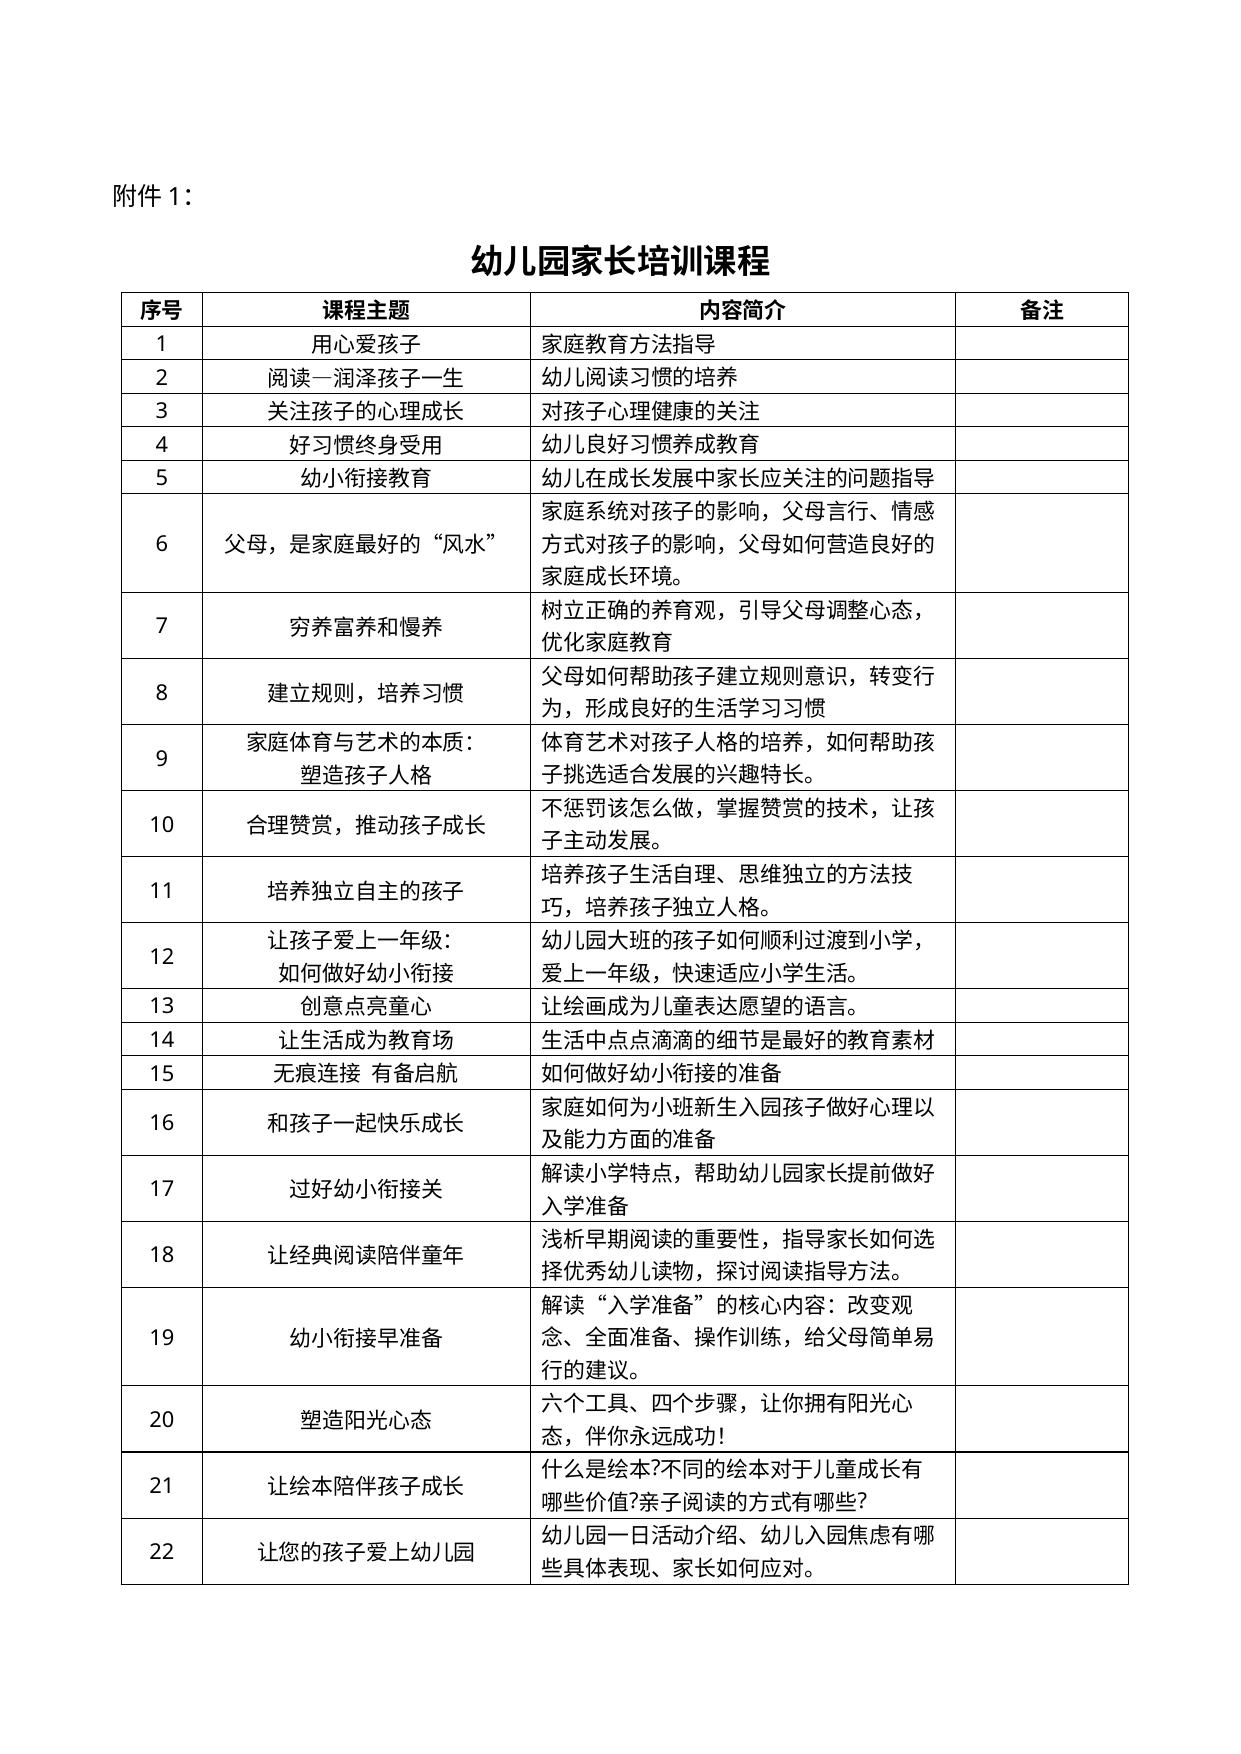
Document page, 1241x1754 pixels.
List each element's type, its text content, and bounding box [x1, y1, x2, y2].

table_cell [956, 923, 1128, 988]
table_cell 让孩子爱上一年级： 如何做好幼小衔接 [203, 923, 530, 988]
table_cell 幼小衔接早准备 [203, 1288, 530, 1385]
table_cell 浅析早期阅读的重要性，指导家长如何选择优秀幼儿读物，探讨阅读指导方法。 [531, 1222, 955, 1287]
table_cell 2 [122, 360, 202, 393]
table_cell 幼儿良好习惯养成教育 [531, 427, 955, 460]
table_cell 不惩罚该怎么做，掌握赞赏的技术，让孩子主动发展。 [531, 791, 955, 856]
table_cell [956, 791, 1128, 856]
table_cell 对孩子心理健康的关注 [531, 394, 955, 426]
table_cell 20 [122, 1386, 202, 1451]
table_cell 创意点亮童心 [203, 989, 530, 1022]
table_cell 父母，是家庭最好的“风水” [203, 494, 530, 592]
table_cell 9 [122, 725, 202, 790]
table_cell [956, 1386, 1128, 1451]
table_cell 22 [122, 1519, 202, 1583]
table_cell 17 [122, 1156, 202, 1221]
table_cell 父母如何帮助孩子建立规则意识，转变行为，形成良好的生活学习习惯 [531, 659, 955, 724]
table_cell 7 [122, 593, 202, 658]
table_cell 用心爱孩子 [203, 327, 530, 359]
table_cell [956, 461, 1128, 493]
table_cell 幼儿在成长发展中家长应关注的问题指导 [531, 461, 955, 493]
table_cell 什么是绘本?不同的绘本对于儿童成长有哪些价值?亲子阅读的方式有哪些? [531, 1453, 955, 1517]
table_cell [956, 1222, 1128, 1287]
table_cell [956, 394, 1128, 426]
table_cell [956, 659, 1128, 724]
table_cell [956, 327, 1128, 359]
table_cell 关注孩子的心理成长 [203, 394, 530, 426]
table_cell 15 [122, 1056, 202, 1089]
table_cell 让经典阅读陪伴童年 [203, 1222, 530, 1287]
table_cell 5 [122, 461, 202, 493]
table_cell 合理赞赏，推动孩子成长 [203, 791, 530, 856]
table_cell 六个工具、四个步骤，让你拥有阳光心态，伴你永远成功！ [531, 1386, 955, 1451]
table_cell 解读小学特点，帮助幼儿园家长提前做好入学准备 [531, 1156, 955, 1221]
table_cell 和孩子一起快乐成长 [203, 1090, 530, 1155]
table_cell 让绘画成为儿童表达愿望的语言。 [531, 989, 955, 1022]
table_cell 11 [122, 857, 202, 922]
table_cell 让您的孩子爱上幼儿园 [203, 1519, 530, 1583]
table_cell [956, 725, 1128, 790]
table_header 序号 [122, 293, 202, 326]
table_cell 21 [122, 1453, 202, 1517]
table_cell 家庭体育与艺术的本质： 塑造孩子人格 [203, 725, 530, 790]
table_cell 19 [122, 1288, 202, 1385]
table_cell 穷养富养和慢养 [203, 593, 530, 658]
table_cell [956, 1090, 1128, 1155]
table_cell [956, 1519, 1128, 1583]
table_cell 生活中点点滴滴的细节是最好的教育素材 [531, 1023, 955, 1055]
table_cell 6 [122, 494, 202, 592]
table_cell 4 [122, 427, 202, 460]
table_cell 幼小衔接教育 [203, 461, 530, 493]
table_cell [956, 494, 1128, 592]
table_cell 12 [122, 923, 202, 988]
table_cell [956, 857, 1128, 922]
table_cell 树立正确的养育观，引导父母调整心态，优化家庭教育 [531, 593, 955, 658]
table_cell 培养孩子生活自理、思维独立的方法技巧，培养孩子独立人格。 [531, 857, 955, 922]
text 幼儿园家长培训课程 [112, 227, 1128, 292]
table_cell 3 [122, 394, 202, 426]
table_cell 阅读—润泽孩子一生 [203, 360, 530, 393]
table_cell 幼儿园大班的孩子如何顺利过渡到小学，爱上一年级，快速适应小学生活。 [531, 923, 955, 988]
table_cell 16 [122, 1090, 202, 1155]
table_cell 14 [122, 1023, 202, 1055]
table_cell 无痕连接 有备启航 [203, 1056, 530, 1089]
table_cell 解读“入学准备”的核心内容：改变观念、全面准备、操作训练，给父母简单易行的建议。 [531, 1288, 955, 1385]
table_header 内容简介 [531, 293, 955, 326]
table_cell 家庭教育方法指导 [531, 327, 955, 359]
table_cell 过好幼小衔接关 [203, 1156, 530, 1221]
table_cell 好习惯终身受用 [203, 427, 530, 460]
table_cell [956, 1156, 1128, 1221]
table_cell [956, 360, 1128, 393]
table_cell [956, 1453, 1128, 1517]
table_cell 塑造阳光心态 [203, 1386, 530, 1451]
table_cell 8 [122, 659, 202, 724]
table_cell 家庭系统对孩子的影响，父母言行、情感方式对孩子的影响，父母如何营造良好的家庭成长环境。 [531, 494, 955, 592]
table_header 课程主题 [203, 293, 530, 326]
table_cell [956, 1056, 1128, 1089]
table_cell [956, 593, 1128, 658]
table_cell 10 [122, 791, 202, 856]
table_cell [956, 1023, 1128, 1055]
text 附件1： [112, 162, 1128, 227]
table_cell 让生活成为教育场 [203, 1023, 530, 1055]
table_cell 如何做好幼小衔接的准备 [531, 1056, 955, 1089]
table_cell 幼儿阅读习惯的培养 [531, 360, 955, 393]
table_cell 体育艺术对孩子人格的培养，如何帮助孩子挑选适合发展的兴趣特长。 [531, 725, 955, 790]
table_cell [956, 989, 1128, 1022]
table_cell 1 [122, 327, 202, 359]
table_header 备注 [956, 293, 1128, 326]
table_cell 培养独立自主的孩子 [203, 857, 530, 922]
table_cell 18 [122, 1222, 202, 1287]
table_cell [956, 1288, 1128, 1385]
table_cell 让绘本陪伴孩子成长 [203, 1453, 530, 1517]
table_cell 建立规则，培养习惯 [203, 659, 530, 724]
table_cell 幼儿园一日活动介绍、幼儿入园焦虑有哪些具体表现、家长如何应对。 [531, 1519, 955, 1583]
table_cell 13 [122, 989, 202, 1022]
table_cell [956, 427, 1128, 460]
table_cell 家庭如何为小班新生入园孩子做好心理以及能力方面的准备 [531, 1090, 955, 1155]
